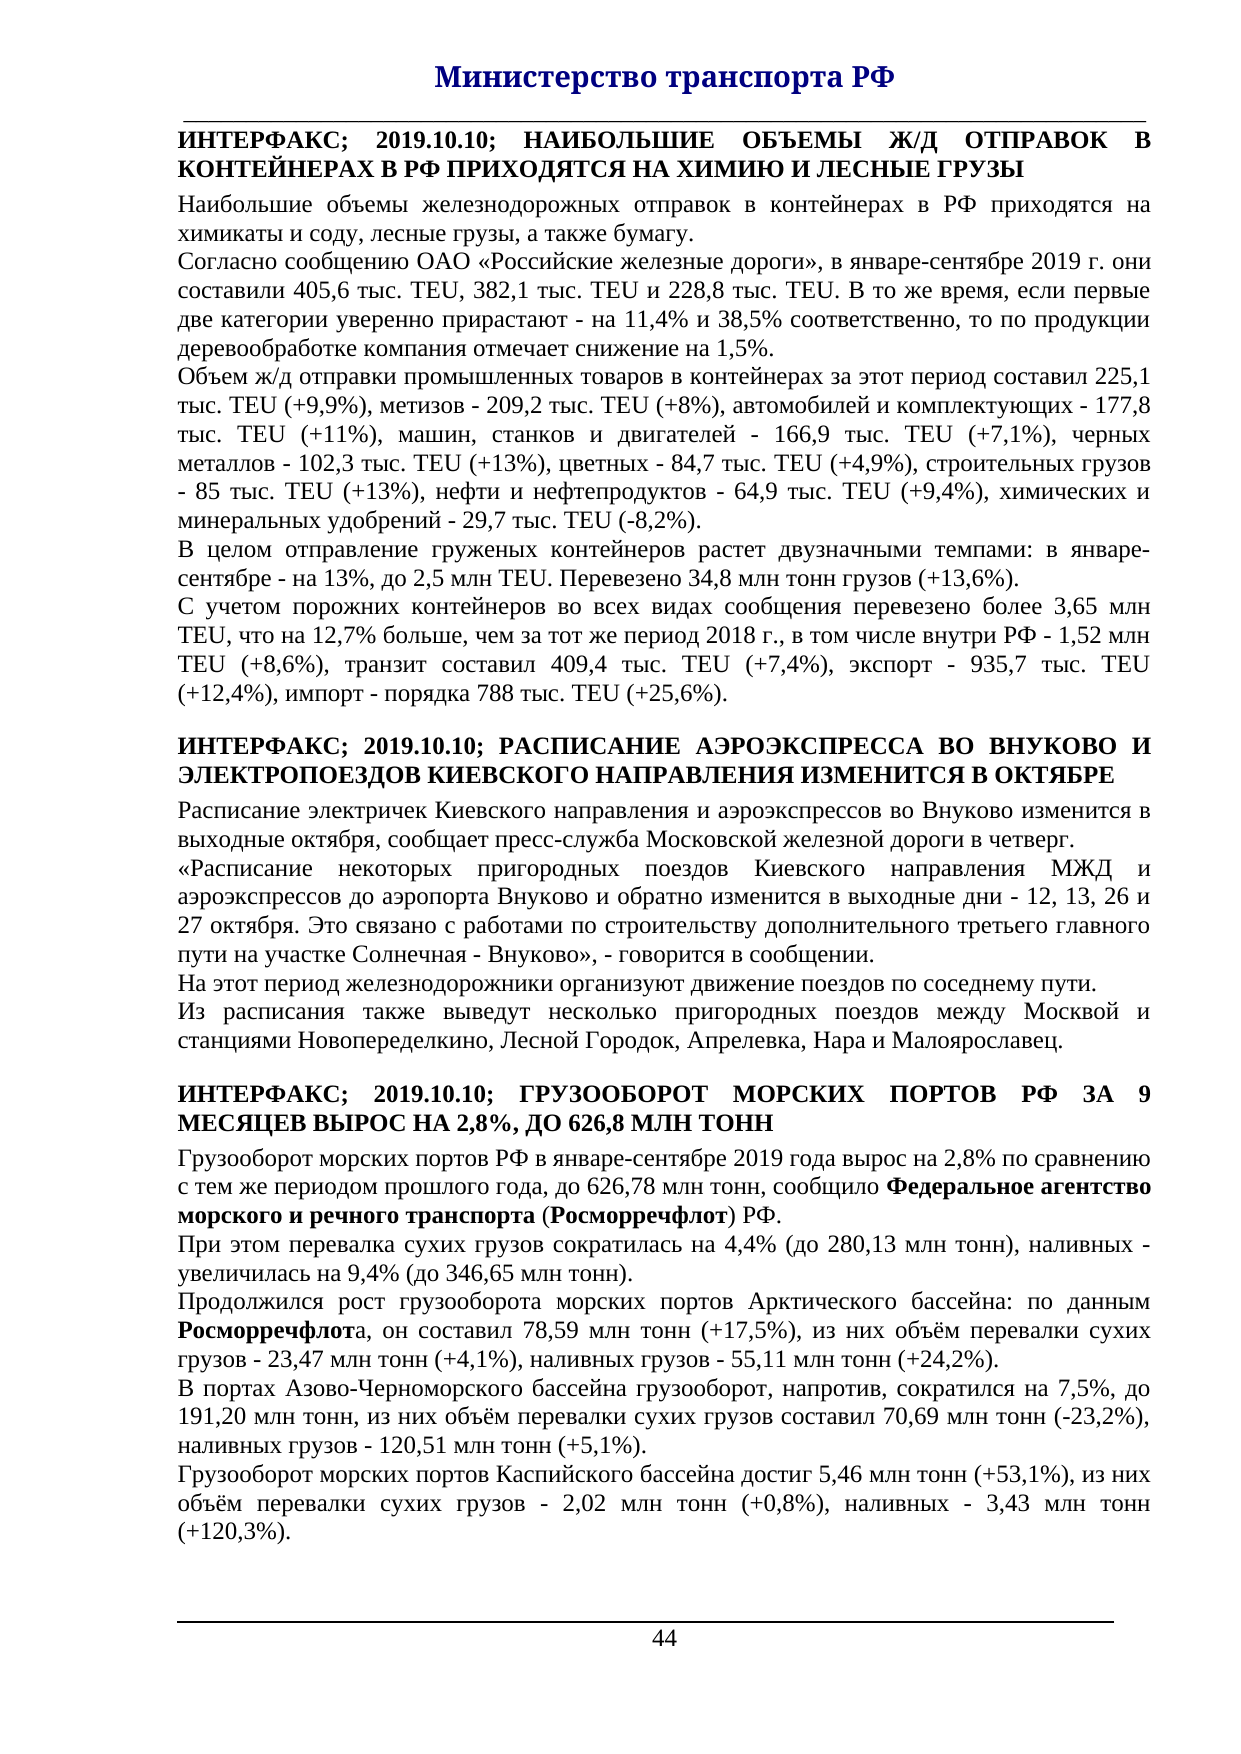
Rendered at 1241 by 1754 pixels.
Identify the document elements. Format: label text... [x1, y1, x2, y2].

text В целом отправление груженых контейнеров растет двузначными темпами: в январе-сентябре - на 13%, до 2,5 млн TEU. Перевезено 34,8 млн тонн грузов (+13,6%). [177, 534, 1152, 591]
text Из расписания также выведут несколько пригородных поездов между Москвой и станциями Новопеределкино, Лесной Городок, Апрелевка, Нара и Малоярославец. [177, 996, 1152, 1054]
text На этот период железнодорожники организуют движение поездов по соседнему пути. [177, 968, 1152, 996]
text Грузооборот морских портов Каспийского бассейна достиг 5,46 млн тонн (+53,1%), из них объём перевалки сухих грузов - 2,02 млн тонн (+0,8%), наливных - 3,43 млн тонн (+120,3%). [177, 1459, 1152, 1545]
text Объем ж/д отправки промышленных товаров в контейнерах за этот период составил 225,1 тыс. TEU (+9,9%), метизов - 209,2 тыс. TEU (+8%), автомобилей и комплектующих - 177,8 тыс. TEU (+11%), машин, станков и двигателей - 166,9 тыс. TEU (+7,1%), черных металлов - 102,3 тыс. TEU (+13%), цветных - 84,7 тыс. TEU (+4,9%), строительных грузов - 85 тыс. TEU (+13%), нефти и нефтепродуктов - 64,9 тыс. TEU (+9,4%), химических и минеральных удобрений - 29,7 тыс. TEU (-8,2%). [177, 361, 1152, 534]
text Расписание электричек Киевского направления и аэроэкспрессов во Внуково изменится в выходные октября, сообщает пресс-служба Московской железной дороги в четверг. [177, 795, 1152, 853]
text Согласно сообщению ОАО «Российские железные дороги», в январе-сентябре 2019 г. они составили 405,6 тыс. TEU, 382,1 тыс. TEU и 228,8 тыс. TEU. В то же время, если первые две категории уверенно прирастают - на 11,4% и 38,5% соответственно, то по продукции деревообработке компания отмечает снижение на 1,5%. [177, 246, 1152, 361]
subtitle ИНТЕРФАКС; 2019.10.10; НАИБОЛЬШИЕ ОБЪЕМЫ Ж/Д ОТПРАВОК В КОНТЕЙНЕРАХ В РФ ПРИХОДЯТСЯ НА ХИМИЮ И ЛЕСНЫЕ ГРУЗЫ [177, 125, 1152, 183]
subtitle ИНТЕРФАКС; 2019.10.10; РАСПИСАНИЕ АЭРОЭКСПРЕССА ВО ВНУКОВО И ЭЛЕКТРОПОЕЗДОВ КИЕВСКОГО НАПРАВЛЕНИЯ ИЗМЕНИТСЯ В ОКТЯБРЕ [177, 731, 1152, 789]
subtitle ИНТЕРФАКС; 2019.10.10; ГРУЗООБОРОТ МОРСКИХ ПОРТОВ РФ ЗА 9 МЕСЯЦЕВ ВЫРОС НА 2,8%, ДО 626,8 МЛН ТОНН [177, 1079, 1152, 1136]
text Грузооборот морских портов РФ в январе-сентябре 2019 года вырос на 2,8% по сравнению с тем же периодом прошлого года, до 626,78 млн тонн, сообщило Федеральное агентство морского и речного транспорта (Росморречфлот) РФ. [177, 1143, 1152, 1229]
text С учетом порожних контейнеров во всех видах сообщения перевезено более 3,65 млн TEU, что на 12,7% больше, чем за тот же период 2018 г., в том числе внутри РФ - 1,52 млн TEU (+8,6%), транзит составил 409,4 тыс. TEU (+7,4%), экспорт - 935,7 тыс. TEU (+12,4%), импорт - порядка 788 тыс. TEU (+25,6%). [177, 591, 1152, 706]
text При этом перевалка сухих грузов сократилась на 4,4% (до 280,13 млн тонн), наливных - увеличилась на 9,4% (до 346,65 млн тонн). [177, 1229, 1152, 1286]
text Продолжился рост грузооборота морских портов Арктического бассейна: по данным Росморречфлота, он составил 78,59 млн тонн (+17,5%), из них объём перевалки сухих грузов - 23,47 млн тонн (+4,1%), наливных грузов - 55,11 млн тонн (+24,2%). [177, 1286, 1152, 1373]
text Наибольшие объемы железнодорожных отправок в контейнерах в РФ приходятся на химикаты и соду, лесные грузы, а также бумагу. [177, 189, 1152, 246]
text В портах Азово-Черноморского бассейна грузооборот, напротив, сократился на 7,5%, до 191,20 млн тонн, из них объём перевалки сухих грузов составил 70,69 млн тонн (-23,2%), наливных грузов - 120,51 млн тонн (+5,1%). [177, 1373, 1152, 1459]
text «Расписание некоторых пригородных поездов Киевского направления МЖД и аэроэкспрессов до аэропорта Внуково и обратно изменится в выходные дни - 12, 13, 26 и 27 октября. Это связано с работами по строительству дополнительного третьего главного пути на участке Солнечная - Внуково», - говорится в сообщении. [177, 853, 1152, 968]
